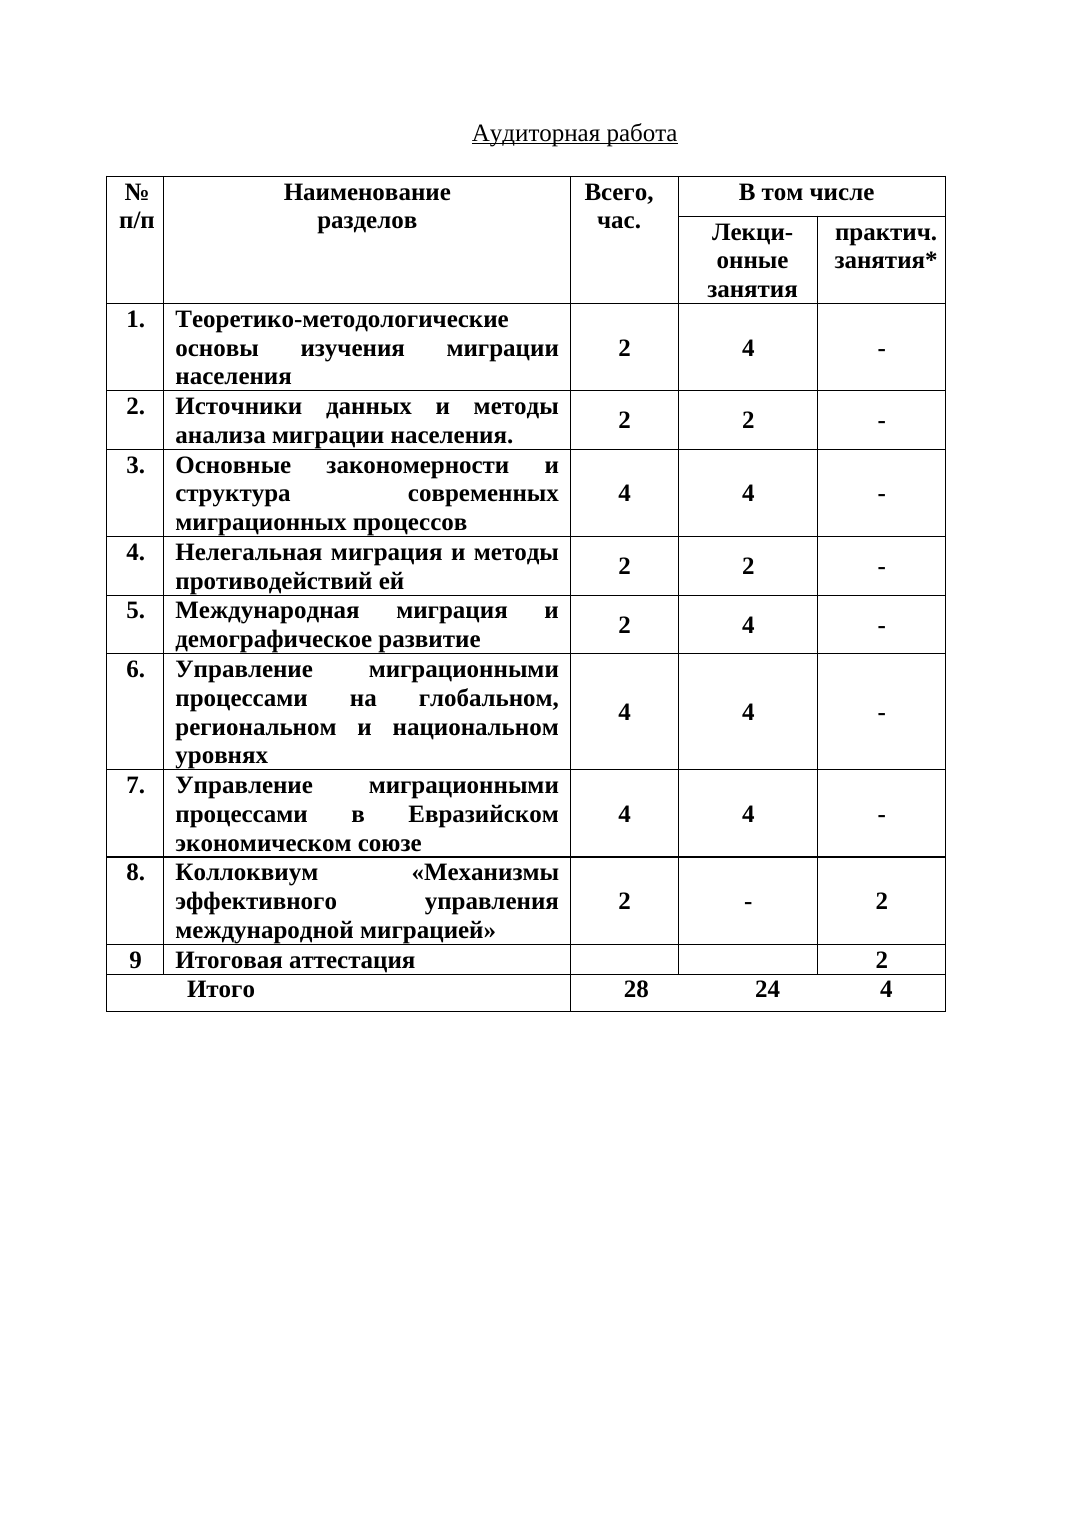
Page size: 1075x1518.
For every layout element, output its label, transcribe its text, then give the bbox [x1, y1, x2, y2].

table_cell 2 [571, 304, 678, 390]
table_cell 2 [679, 391, 817, 449]
table_cell Коллоквиум «Механизмы эффективного управления международной миграцией» [164, 858, 570, 944]
table_cell 4 [679, 304, 817, 390]
table_cell 4 [571, 770, 678, 856]
table_cell Нелегальная миграция и методы противодействий ей [164, 537, 570, 594]
table_cell - [679, 858, 817, 944]
table_cell 2 [818, 945, 945, 973]
table_cell 4 [571, 450, 678, 536]
table_cell 1. [107, 304, 163, 390]
table_cell 4 [679, 770, 817, 856]
table_cell 8. [107, 858, 163, 944]
table_cell Управление миграционными процессами в Евразийском экономическом союзе [164, 770, 570, 856]
table_cell 4 [679, 450, 817, 536]
table_cell Итоговая аттестация [164, 945, 570, 973]
table_cell 3. [107, 450, 163, 536]
table_cell - [818, 654, 945, 769]
table_cell 4 [679, 654, 817, 769]
table_cell - [818, 537, 945, 594]
table_cell 2. [107, 391, 163, 449]
table_cell Лекци-онные занятия [679, 217, 817, 303]
table_cell 4 [679, 596, 817, 653]
table_cell 2 [679, 537, 817, 594]
table_cell Теоретико-методологические основы изучения миграции населения [164, 304, 570, 390]
table_cell 2 [571, 391, 678, 449]
table_cell - [818, 450, 945, 536]
table_cell 4 [571, 654, 678, 769]
table_cell Итого [107, 975, 570, 1011]
table_header Наименование разделов [164, 177, 570, 303]
table_cell 5. [107, 596, 163, 653]
table_cell Основные закономерности и структура современных миграционных процессов [164, 450, 570, 536]
table_header В том числе [679, 177, 945, 216]
table_cell - [818, 596, 945, 653]
table_cell Международная миграция и демографическое развитие [164, 596, 570, 653]
table_cell 9 [107, 945, 163, 973]
table_header Всего, час. [571, 177, 678, 303]
table_cell 2 [571, 858, 678, 944]
table_cell 2 [818, 858, 945, 944]
table_cell Источники данных и методы анализа миграции населения. [164, 391, 570, 449]
table_cell [679, 945, 817, 973]
table_cell - [818, 391, 945, 449]
table_cell 4. [107, 537, 163, 594]
table_cell - [818, 304, 945, 390]
text Аудиторная работа [118, 118, 957, 147]
table_cell практич. занятия* [818, 217, 945, 303]
table_header № п/п [107, 177, 163, 303]
table_cell - [818, 770, 945, 856]
table_cell 2 [571, 596, 678, 653]
table_cell 28 24 4 [571, 975, 945, 1011]
table_cell 6. [107, 654, 163, 769]
table_cell 7. [107, 770, 163, 856]
table_cell 2 [571, 537, 678, 594]
table_cell [571, 945, 678, 973]
table_cell Управление миграционными процессами на глобальном, региональном и национальном уровнях [164, 654, 570, 769]
